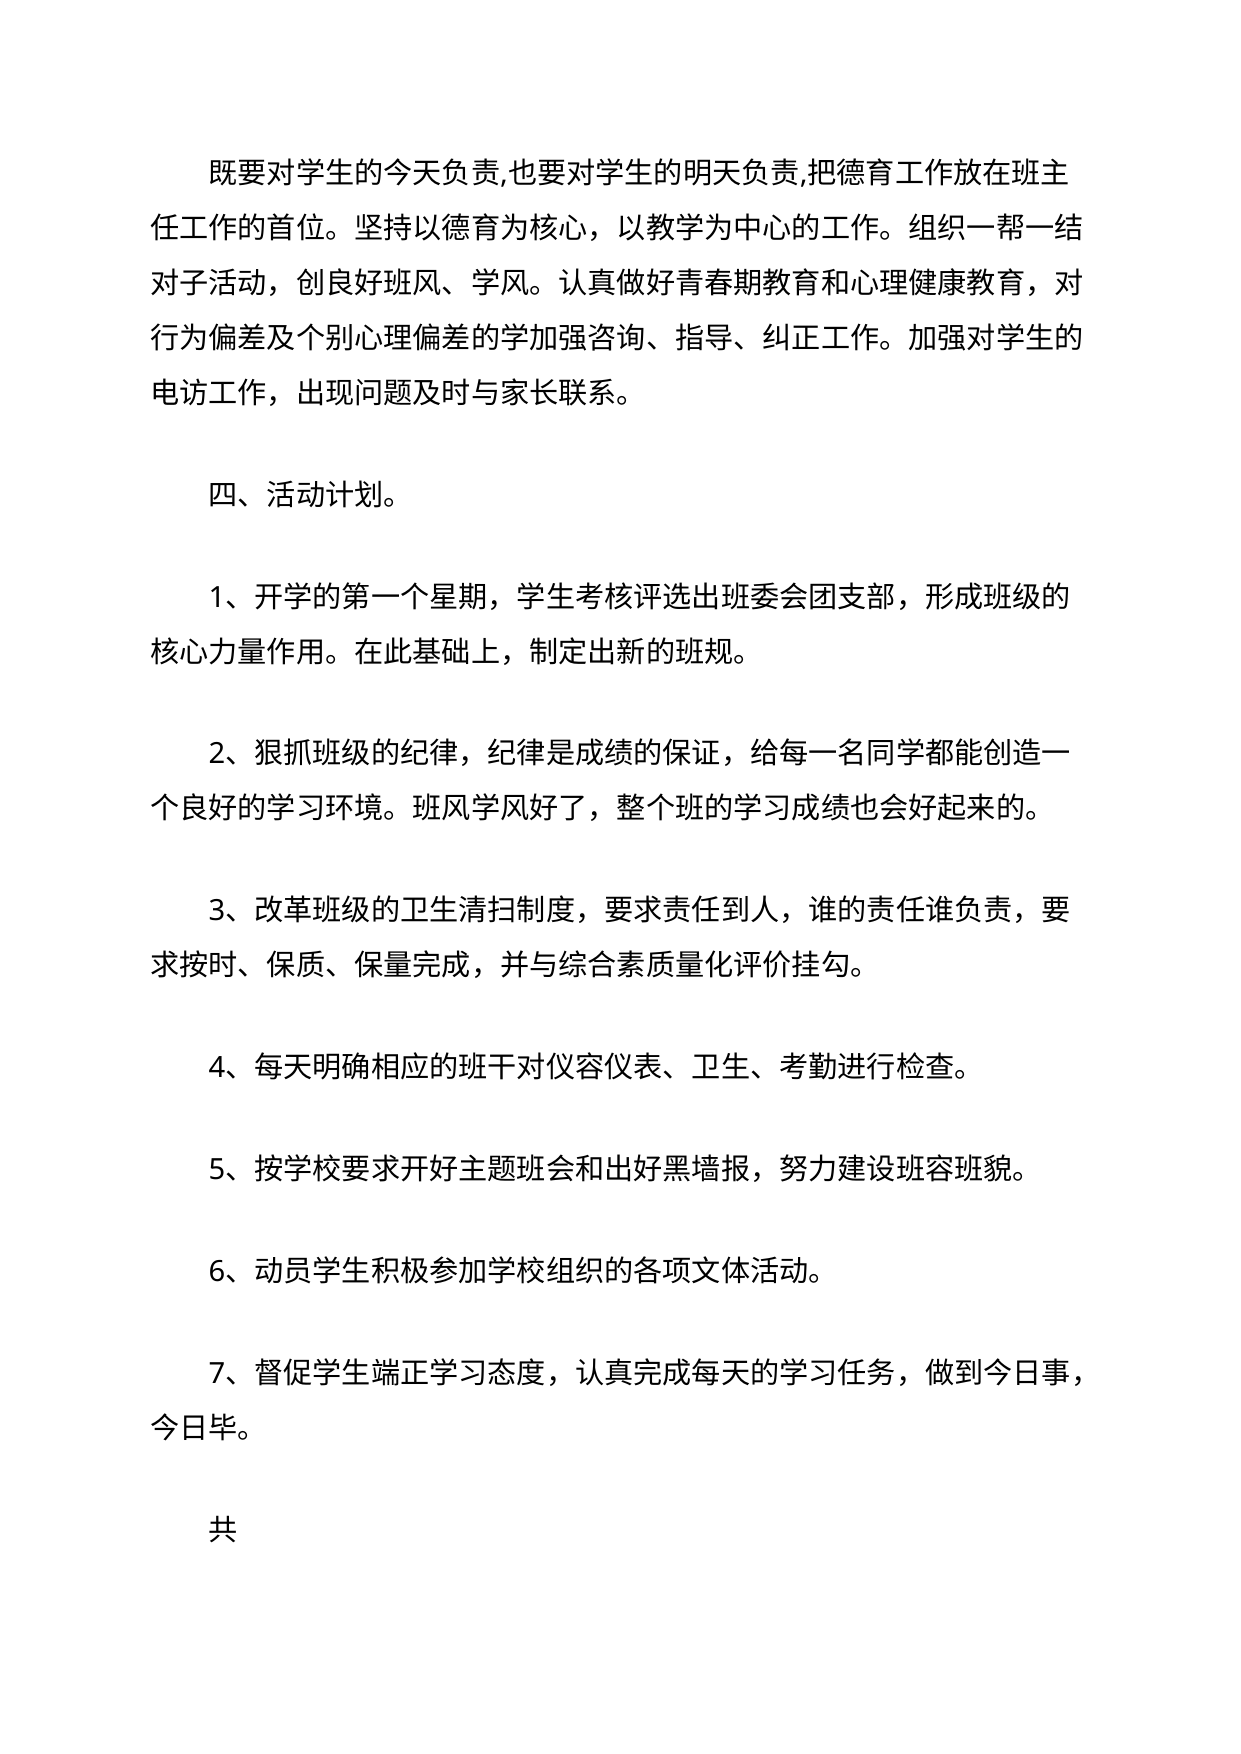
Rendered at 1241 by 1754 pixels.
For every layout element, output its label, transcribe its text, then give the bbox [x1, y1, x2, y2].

text 四、活动计划。 [150, 471, 1090, 514]
text 共 [150, 1506, 1090, 1548]
text 既要对学生的今天负责,也要对学生的明天负责,把德育工作放在班主任工作的首位。坚持以德育为核心，以教学为中心的工作。组织一帮一结对子活动，创良好班风、学风。认真做好青春期教育和心理健康教育，对行为偏差及个别心理偏差的学加强咨询、指导、纠正工作。加强对学生的电访工作，出现问题及时与家长联系。 [150, 150, 1090, 412]
text 7、督促学生端正学习态度，认真完成每天的学习任务，做到今日事，今日毕。 [150, 1349, 1090, 1447]
text 1、开学的第一个星期，学生考核评选出班委会团支部，形成班级的核心力量作用。在此基础上，制定出新的班规。 [150, 573, 1090, 671]
text 5、按学校要求开好主题班会和出好黑墙报，努力建设班容班貌。 [150, 1146, 1090, 1188]
text 6、动员学生积极参加学校组织的各项文体活动。 [150, 1247, 1090, 1290]
text 3、改革班级的卫生清扫制度，要求责任到人，谁的责任谁负责，要求按时、保质、保量完成，并与综合素质量化评价挂勾。 [150, 887, 1090, 984]
text 2、狠抓班级的纪律，纪律是成绩的保证，给每一名同学都能创造一个良好的学习环境。班风学风好了，整个班的学习成绩也会好起来的。 [150, 730, 1090, 827]
text 4、每天明确相应的班干对仪容仪表、卫生、考勤进行检查。 [150, 1043, 1090, 1086]
